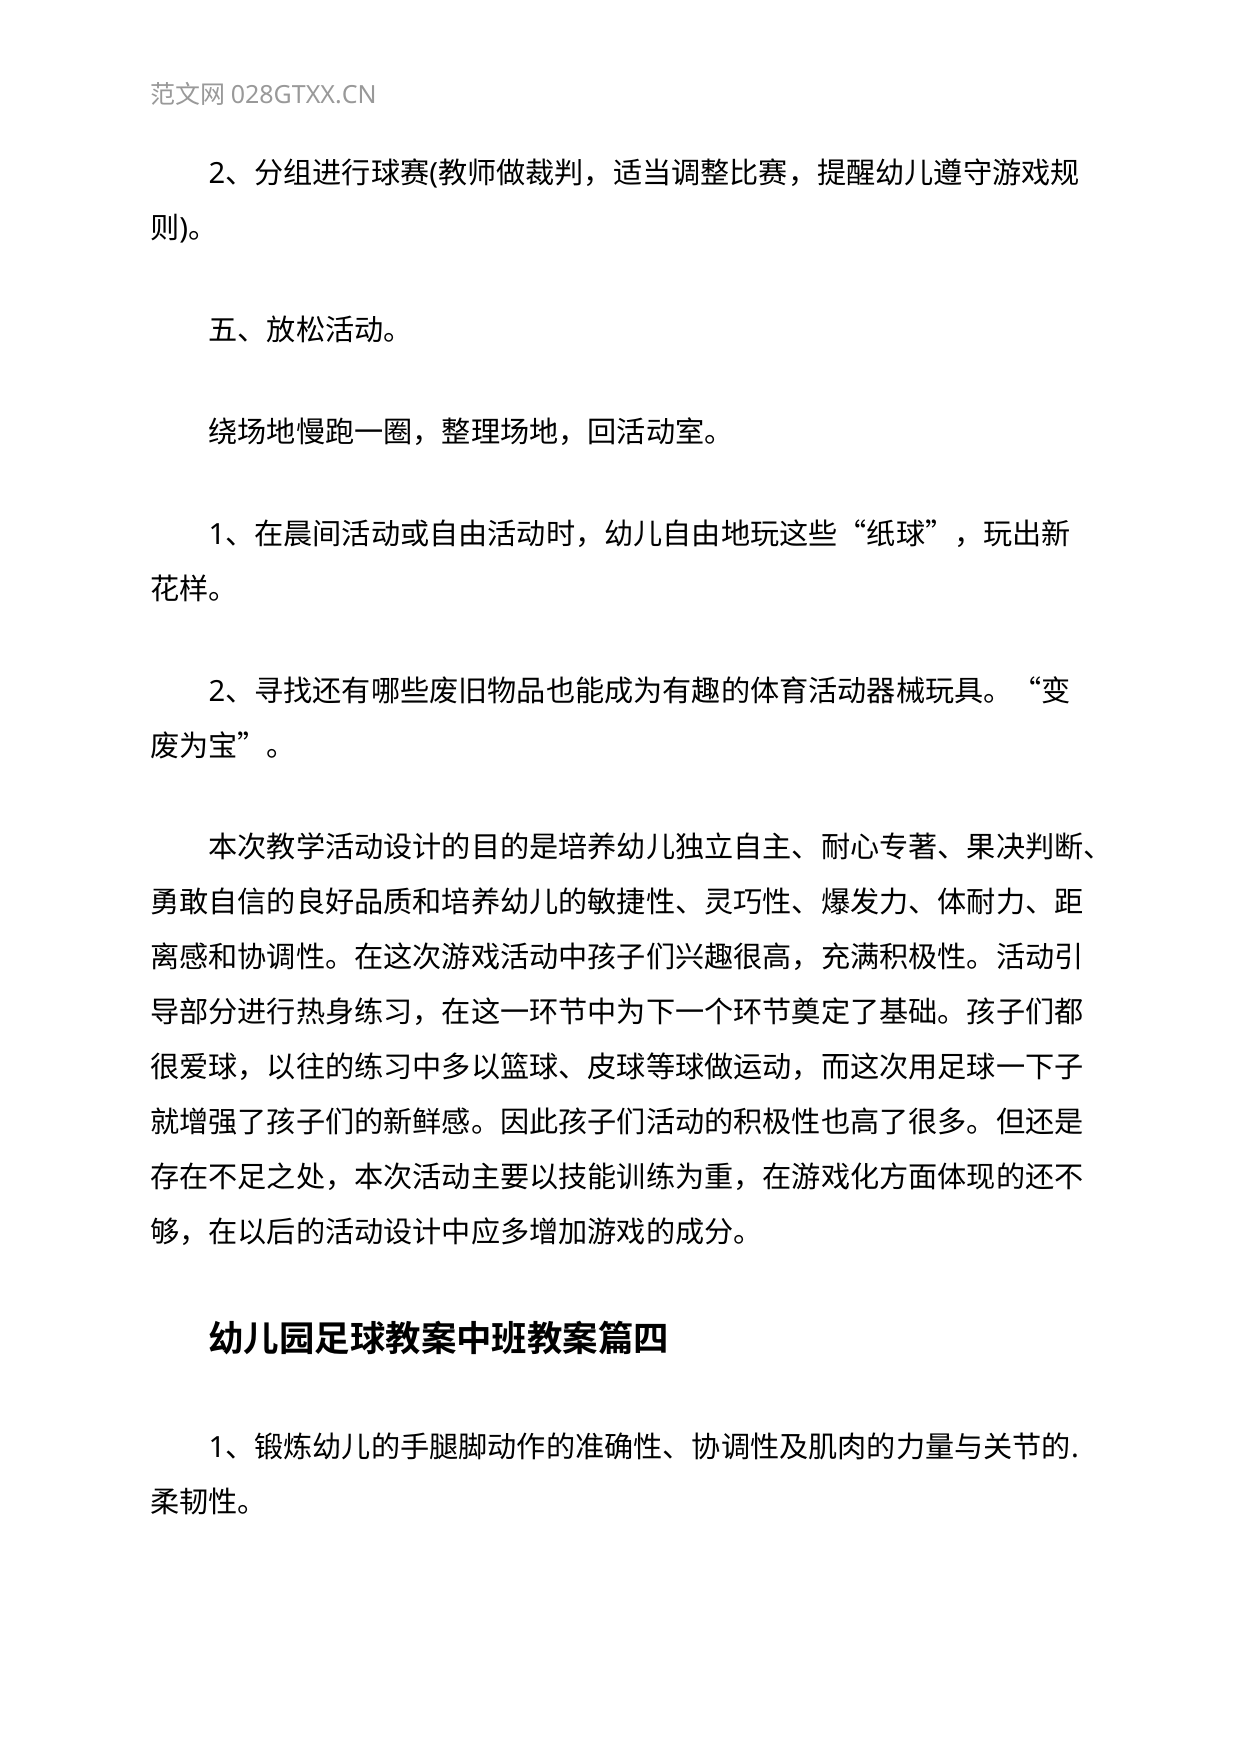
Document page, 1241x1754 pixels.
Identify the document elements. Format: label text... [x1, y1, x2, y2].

text 幼儿园足球教案中班教案篇四 [150, 1310, 1090, 1361]
text 2、分组进行球赛(教师做裁判，适当调整比赛，提醒幼儿遵守游戏规则)。 [150, 150, 1090, 247]
text 2、寻找还有哪些废旧物品也能成为有趣的体育活动器械玩具。“变废为宝”。 [150, 667, 1090, 764]
text 绕场地慢跑一圈，整理场地，回活动室。 [150, 409, 1090, 451]
text 1、锻炼幼儿的手腿脚动作的准确性、协调性及肌肉的力量与关节的.柔韧性。 [150, 1423, 1090, 1521]
text 本次教学活动设计的目的是培养幼儿独立自主、耐心专著、果决判断、勇敢自信的良好品质和培养幼儿的敏捷性、灵巧性、爆发力、体耐力、距离感和协调性。在这次游戏活动中孩子们兴趣很高，充满积极性。活动引导部分进行热身练习，在这一环节中为下一个环节奠定了基础。孩子们都很爱球，以往的练习中多以篮球、皮球等球做运动，而这次用足球一下子就增强了孩子们的新鲜感。因此孩子们活动的积极性也高了很多。但还是存在不足之处，本次活动主要以技能训练为重，在游戏化方面体现的还不够，在以后的活动设计中应多增加游戏的成分。 [150, 824, 1090, 1251]
text 五、放松活动。 [150, 307, 1090, 349]
text 1、在晨间活动或自由活动时，幼儿自由地玩这些“纸球”，玩出新花样。 [150, 511, 1090, 608]
